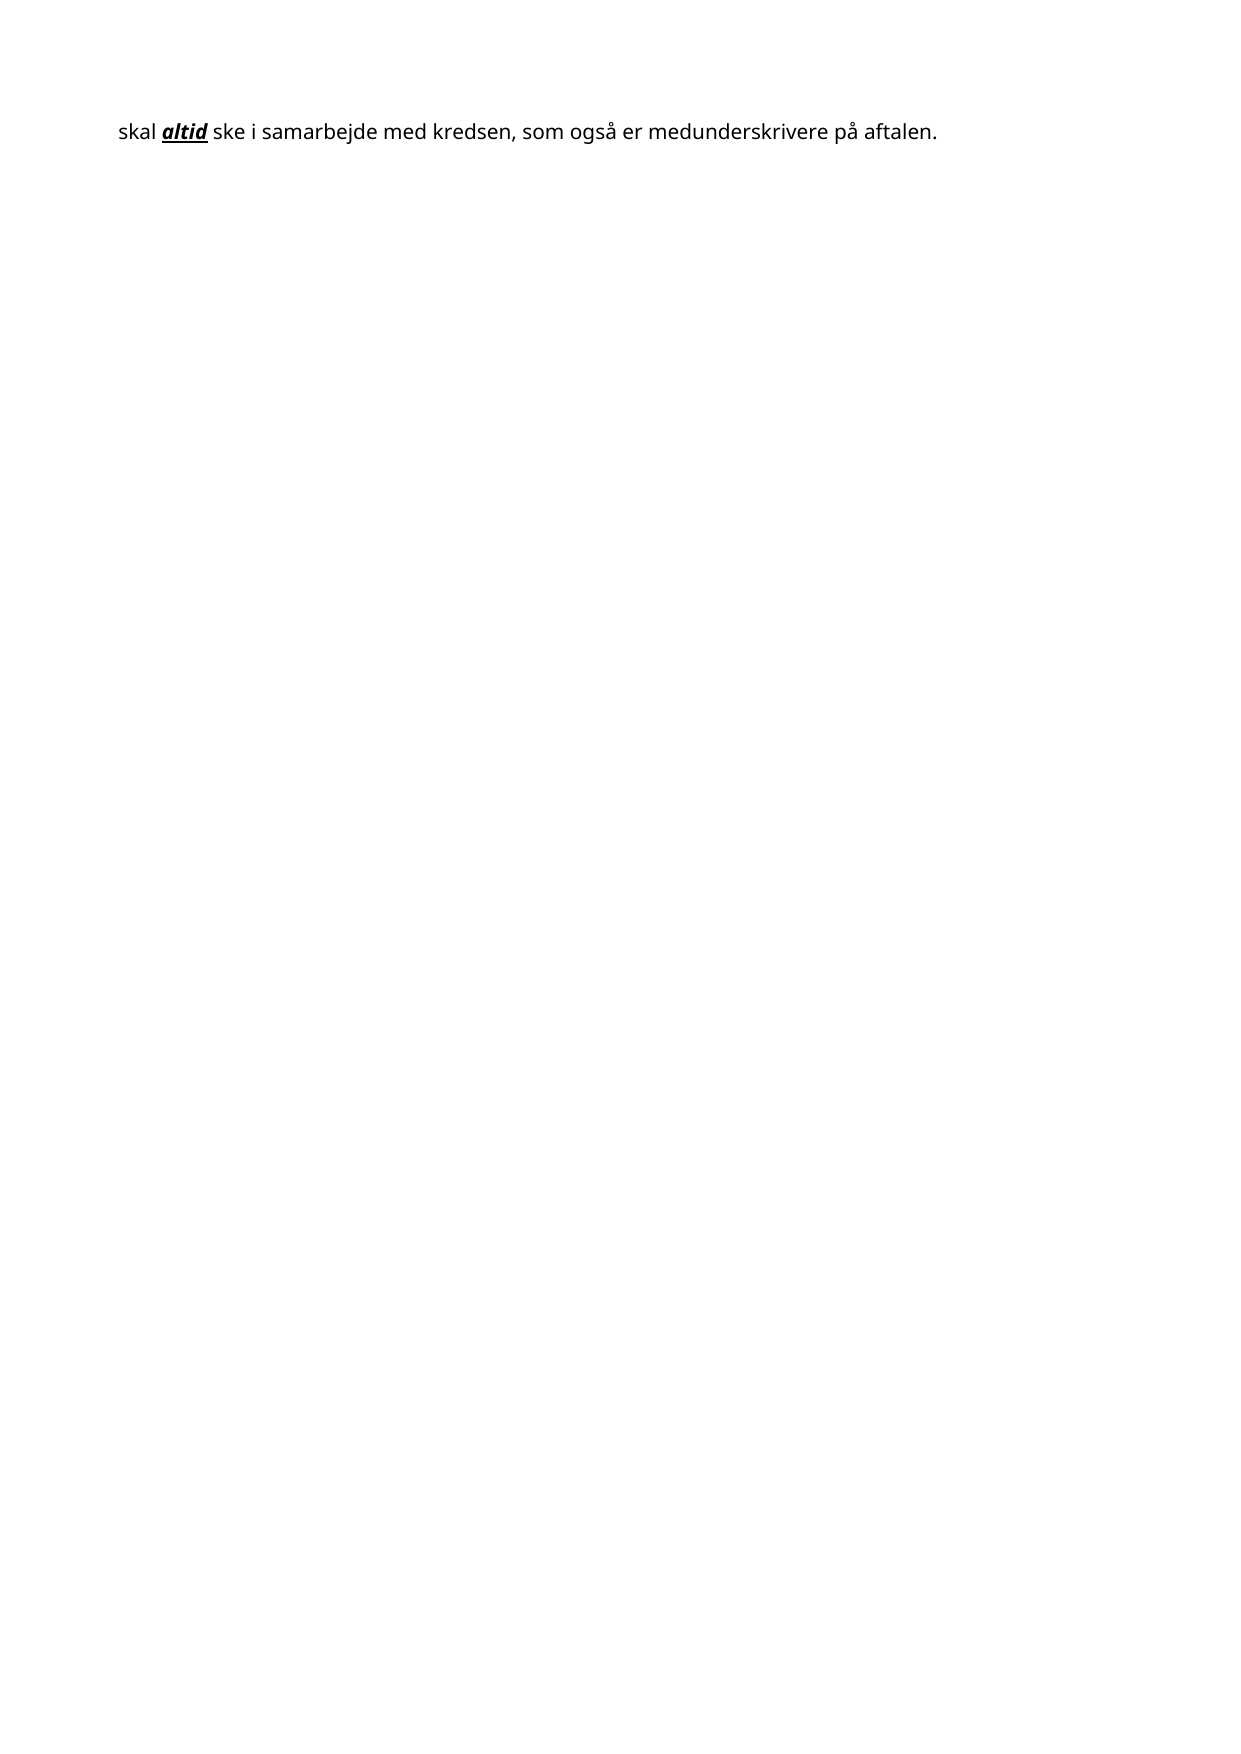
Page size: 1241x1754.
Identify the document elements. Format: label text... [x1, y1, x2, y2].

text skal altid ske i samarbejde med kredsen, som også er medunderskrivere på aftalen. [118, 117, 1119, 146]
